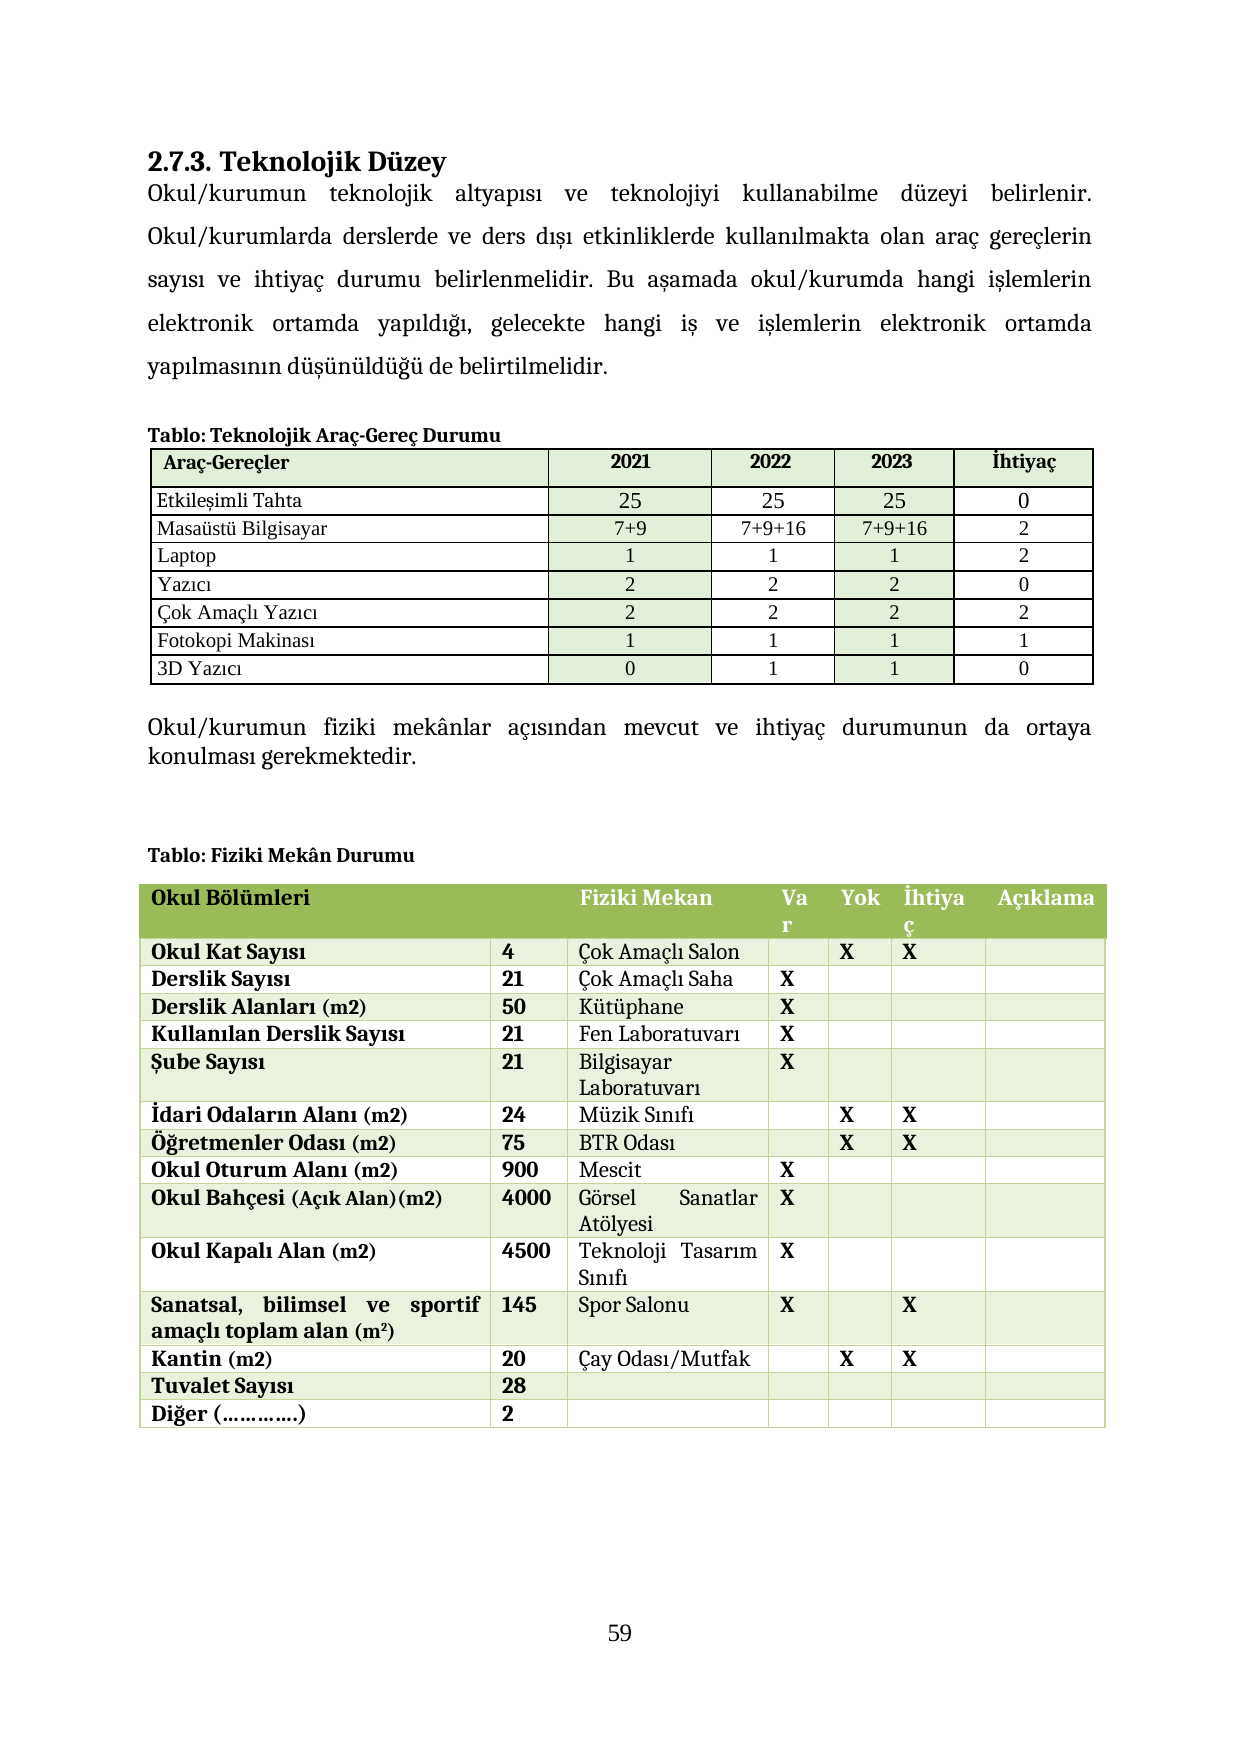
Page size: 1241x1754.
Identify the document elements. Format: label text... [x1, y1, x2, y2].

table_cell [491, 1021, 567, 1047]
text Tablo: Fiziki Mekân Durumu [148, 843, 1198, 867]
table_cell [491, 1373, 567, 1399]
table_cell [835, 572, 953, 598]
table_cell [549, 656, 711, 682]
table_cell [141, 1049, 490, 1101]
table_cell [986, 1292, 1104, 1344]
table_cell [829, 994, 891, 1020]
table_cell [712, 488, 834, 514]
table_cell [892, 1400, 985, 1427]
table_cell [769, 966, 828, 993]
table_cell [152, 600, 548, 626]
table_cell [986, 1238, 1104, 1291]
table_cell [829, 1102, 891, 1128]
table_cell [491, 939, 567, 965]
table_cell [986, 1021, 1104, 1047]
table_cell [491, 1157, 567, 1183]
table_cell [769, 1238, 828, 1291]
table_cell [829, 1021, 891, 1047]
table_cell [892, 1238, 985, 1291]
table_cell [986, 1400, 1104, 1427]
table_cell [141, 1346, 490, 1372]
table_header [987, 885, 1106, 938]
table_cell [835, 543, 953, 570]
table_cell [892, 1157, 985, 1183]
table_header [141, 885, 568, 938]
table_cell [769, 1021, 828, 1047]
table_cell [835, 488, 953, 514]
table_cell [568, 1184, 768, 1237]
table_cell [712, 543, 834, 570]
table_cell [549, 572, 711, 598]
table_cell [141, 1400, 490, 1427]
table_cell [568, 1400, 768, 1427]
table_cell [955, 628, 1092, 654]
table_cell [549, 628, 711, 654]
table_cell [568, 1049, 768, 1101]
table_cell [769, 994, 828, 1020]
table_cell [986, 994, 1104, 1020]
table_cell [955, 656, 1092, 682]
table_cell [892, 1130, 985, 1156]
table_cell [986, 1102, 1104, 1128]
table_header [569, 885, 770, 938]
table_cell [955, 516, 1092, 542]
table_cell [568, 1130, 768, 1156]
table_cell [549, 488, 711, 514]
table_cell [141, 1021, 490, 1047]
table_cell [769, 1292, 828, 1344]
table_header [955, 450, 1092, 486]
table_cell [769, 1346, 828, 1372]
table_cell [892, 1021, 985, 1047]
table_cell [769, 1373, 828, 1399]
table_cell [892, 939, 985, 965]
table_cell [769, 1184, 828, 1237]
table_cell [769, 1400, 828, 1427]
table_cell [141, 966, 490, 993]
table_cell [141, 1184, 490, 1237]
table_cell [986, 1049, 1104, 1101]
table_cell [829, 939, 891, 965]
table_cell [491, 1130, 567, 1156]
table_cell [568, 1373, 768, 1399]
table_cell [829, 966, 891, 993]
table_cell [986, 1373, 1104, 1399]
text Okul/kurumun teknolojik altyapısı ve teknolojiyi kullanabilme düzeyi belirlenir. Okul/kurumlarda derslerde ve ders dışı etkinliklerde kullanılmakta olan araç gereçlerin sayısı ve ihtiyaç durumu belirlenmelidir. Bu aşamada okul/kurumda hangi işlemlerin elektronik ortamda yapıldığı, gelecekte hangi iş ve işlemlerin elektronik ortamda yapılmasının düşünüldüğü de belirtilmelidir. [148, 179, 1093, 380]
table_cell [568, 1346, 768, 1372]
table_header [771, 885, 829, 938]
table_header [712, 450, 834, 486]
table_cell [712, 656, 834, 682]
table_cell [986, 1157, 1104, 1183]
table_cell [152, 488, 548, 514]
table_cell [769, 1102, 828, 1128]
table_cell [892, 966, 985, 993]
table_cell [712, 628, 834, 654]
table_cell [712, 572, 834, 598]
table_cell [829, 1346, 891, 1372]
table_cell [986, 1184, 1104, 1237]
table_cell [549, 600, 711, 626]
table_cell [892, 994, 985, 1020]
subtitle Teknolojik Düzey [148, 146, 1198, 179]
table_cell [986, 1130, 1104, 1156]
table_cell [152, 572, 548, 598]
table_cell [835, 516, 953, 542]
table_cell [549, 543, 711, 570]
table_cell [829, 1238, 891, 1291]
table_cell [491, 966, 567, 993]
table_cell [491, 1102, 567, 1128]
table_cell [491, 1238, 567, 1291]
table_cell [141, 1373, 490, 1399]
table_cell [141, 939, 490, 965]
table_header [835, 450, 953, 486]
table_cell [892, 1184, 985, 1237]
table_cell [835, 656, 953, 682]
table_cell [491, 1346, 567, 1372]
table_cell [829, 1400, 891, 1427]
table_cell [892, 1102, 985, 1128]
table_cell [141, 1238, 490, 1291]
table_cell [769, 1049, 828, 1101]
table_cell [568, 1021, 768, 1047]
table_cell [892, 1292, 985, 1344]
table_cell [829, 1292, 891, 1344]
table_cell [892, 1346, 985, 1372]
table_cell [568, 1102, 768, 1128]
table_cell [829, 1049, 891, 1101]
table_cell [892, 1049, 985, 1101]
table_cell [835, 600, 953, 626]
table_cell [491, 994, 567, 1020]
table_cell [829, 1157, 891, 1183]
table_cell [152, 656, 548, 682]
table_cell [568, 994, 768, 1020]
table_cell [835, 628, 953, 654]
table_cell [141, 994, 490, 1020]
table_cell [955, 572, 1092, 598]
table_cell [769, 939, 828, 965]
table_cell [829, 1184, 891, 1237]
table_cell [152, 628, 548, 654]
text Okul/kurumun fiziki mekânlar açısından mevcut ve ihtiyaç durumunun da ortaya konulması gerekmektedir. [148, 713, 1093, 771]
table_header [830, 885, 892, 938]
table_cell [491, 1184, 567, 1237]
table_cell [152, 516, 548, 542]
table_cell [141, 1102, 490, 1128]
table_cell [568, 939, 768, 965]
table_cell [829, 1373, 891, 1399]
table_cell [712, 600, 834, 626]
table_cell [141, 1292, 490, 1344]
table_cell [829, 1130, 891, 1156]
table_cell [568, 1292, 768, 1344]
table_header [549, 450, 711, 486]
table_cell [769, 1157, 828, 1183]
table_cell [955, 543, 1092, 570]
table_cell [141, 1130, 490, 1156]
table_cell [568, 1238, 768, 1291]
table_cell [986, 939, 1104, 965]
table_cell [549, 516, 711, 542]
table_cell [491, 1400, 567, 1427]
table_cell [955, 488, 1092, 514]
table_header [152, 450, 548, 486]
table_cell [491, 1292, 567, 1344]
text Tablo: Teknolojik Araç-Gereç Durumu [148, 424, 1198, 448]
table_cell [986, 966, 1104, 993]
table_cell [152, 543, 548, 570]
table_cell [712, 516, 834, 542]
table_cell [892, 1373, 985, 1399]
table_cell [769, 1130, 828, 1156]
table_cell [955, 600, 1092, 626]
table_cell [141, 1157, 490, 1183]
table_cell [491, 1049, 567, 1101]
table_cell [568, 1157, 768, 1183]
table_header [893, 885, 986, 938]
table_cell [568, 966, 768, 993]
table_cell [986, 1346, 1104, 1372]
